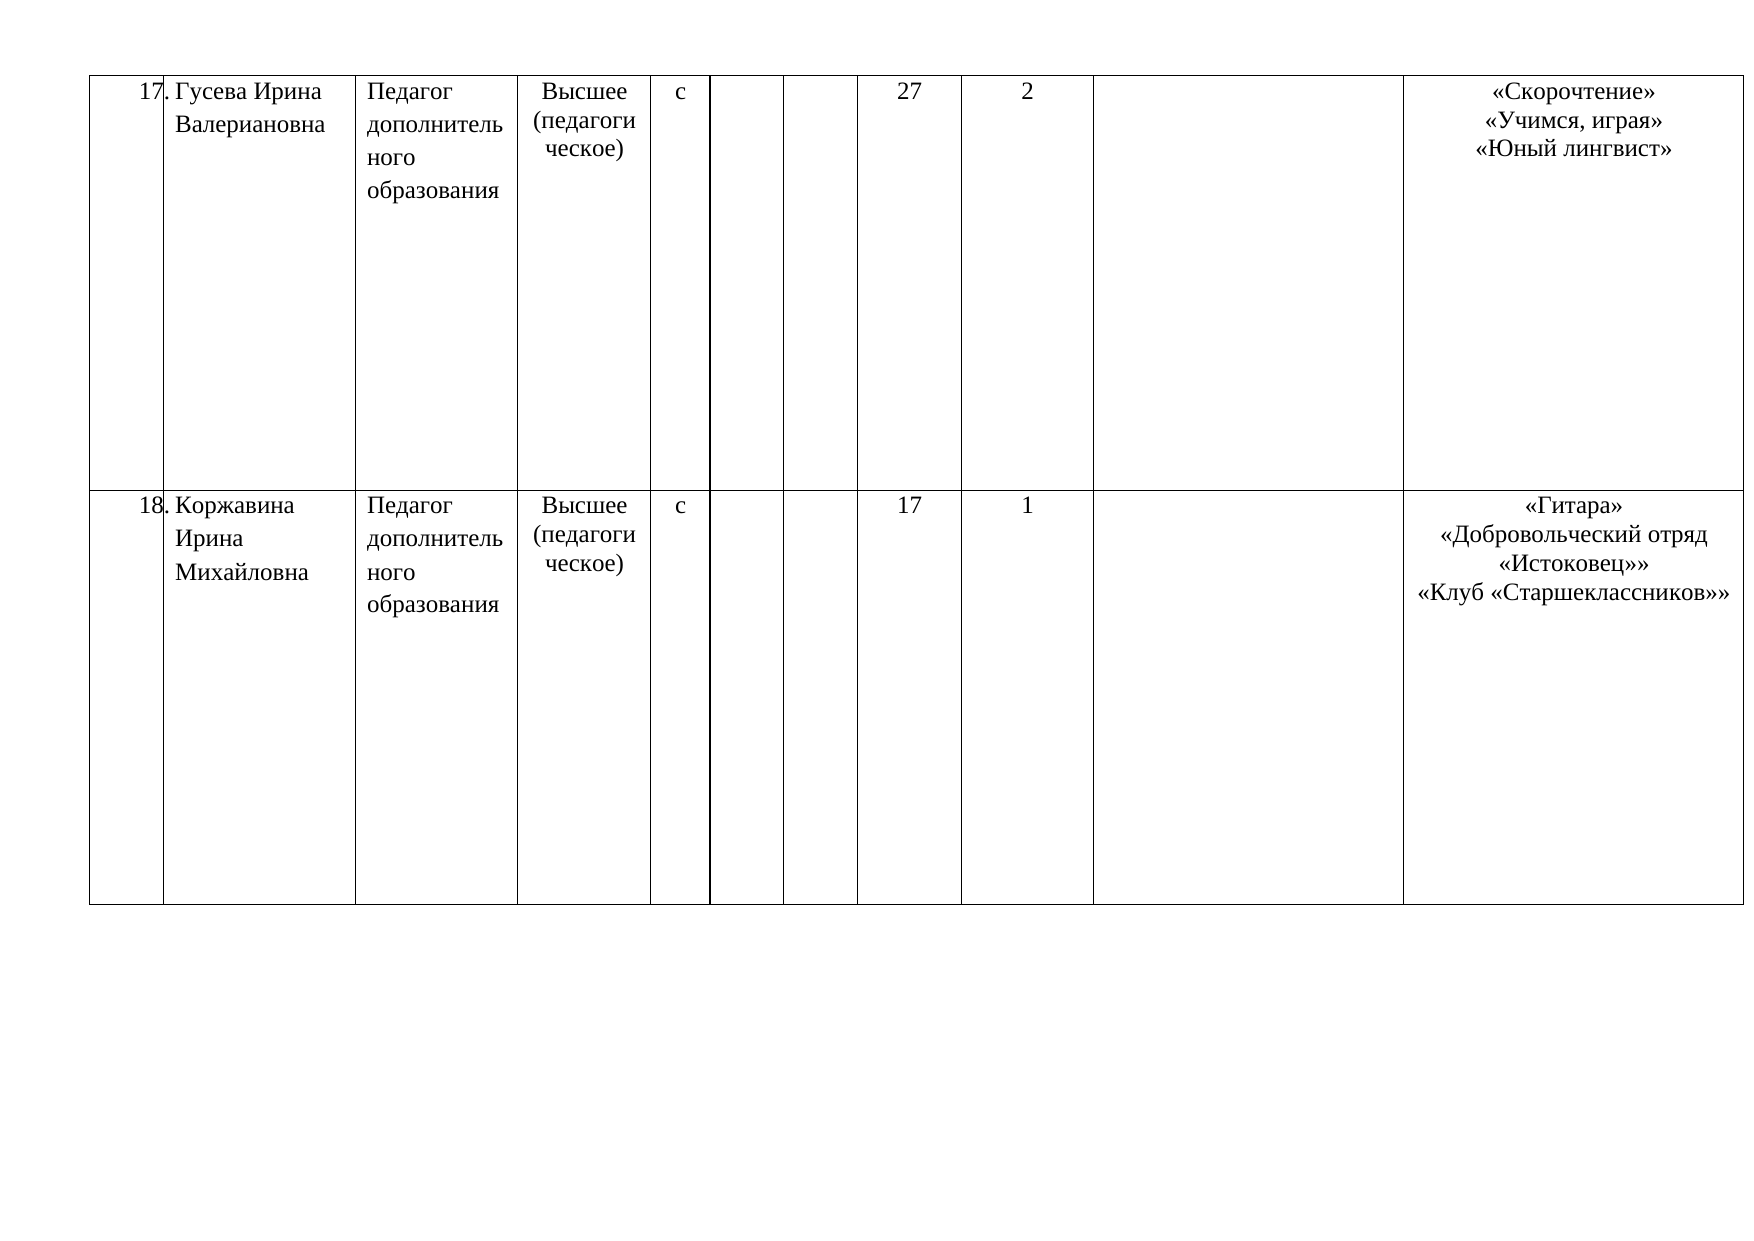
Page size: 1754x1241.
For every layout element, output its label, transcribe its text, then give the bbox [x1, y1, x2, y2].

table_cell Гусева Ирина Валериановна [164, 76, 355, 489]
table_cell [518, 76, 650, 489]
table_cell [1094, 491, 1403, 904]
table_cell [711, 76, 783, 489]
table_cell 2 [962, 76, 1093, 489]
table_cell [711, 491, 783, 904]
table_cell «Скорочтение» «Учимся, играя» «Юный лингвист» [1404, 76, 1743, 489]
table_cell 1 [962, 491, 1093, 904]
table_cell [356, 76, 517, 489]
table_cell [784, 491, 857, 904]
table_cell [356, 491, 517, 904]
table_cell с [651, 76, 709, 489]
table_cell [90, 491, 163, 904]
table_cell [784, 76, 857, 489]
table_cell Коржавина Ирина Михайловна [164, 491, 355, 904]
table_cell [518, 491, 650, 904]
table_cell [1094, 76, 1403, 489]
table_cell с [651, 491, 709, 904]
table_cell «Гитара» «Добровольческий отряд «Истоковец»» «Клуб «Старшеклассников»» [1404, 491, 1743, 904]
table_cell [90, 76, 163, 489]
table_cell 17 [858, 491, 961, 904]
table_cell 27 [858, 76, 961, 489]
